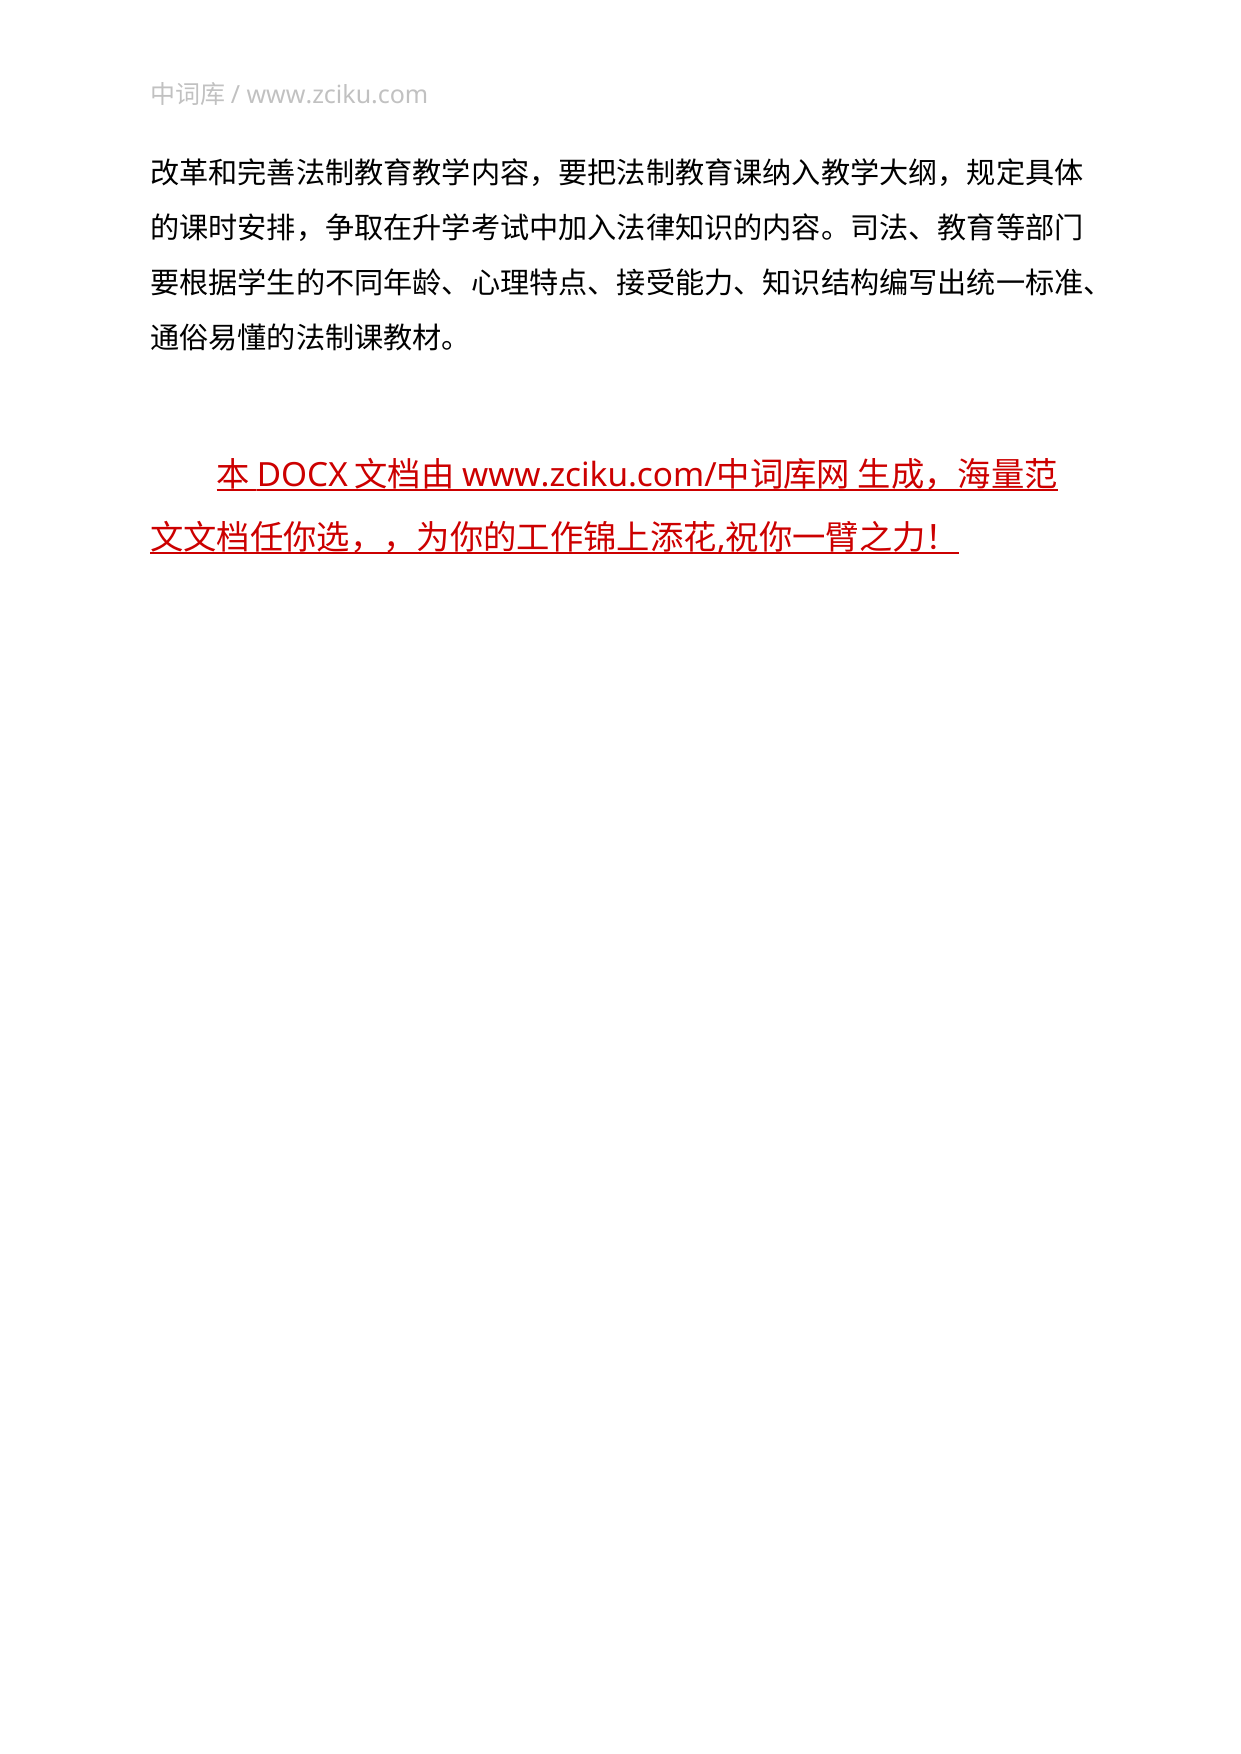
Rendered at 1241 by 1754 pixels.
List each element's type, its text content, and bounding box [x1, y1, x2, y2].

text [150, 150, 1090, 357]
text 本DOCX文档由 www.zciku.com/中词库网 生成，海量范文文档任你选，，为你的工作锦上添花,祝你一臂之力！ [150, 448, 1090, 559]
